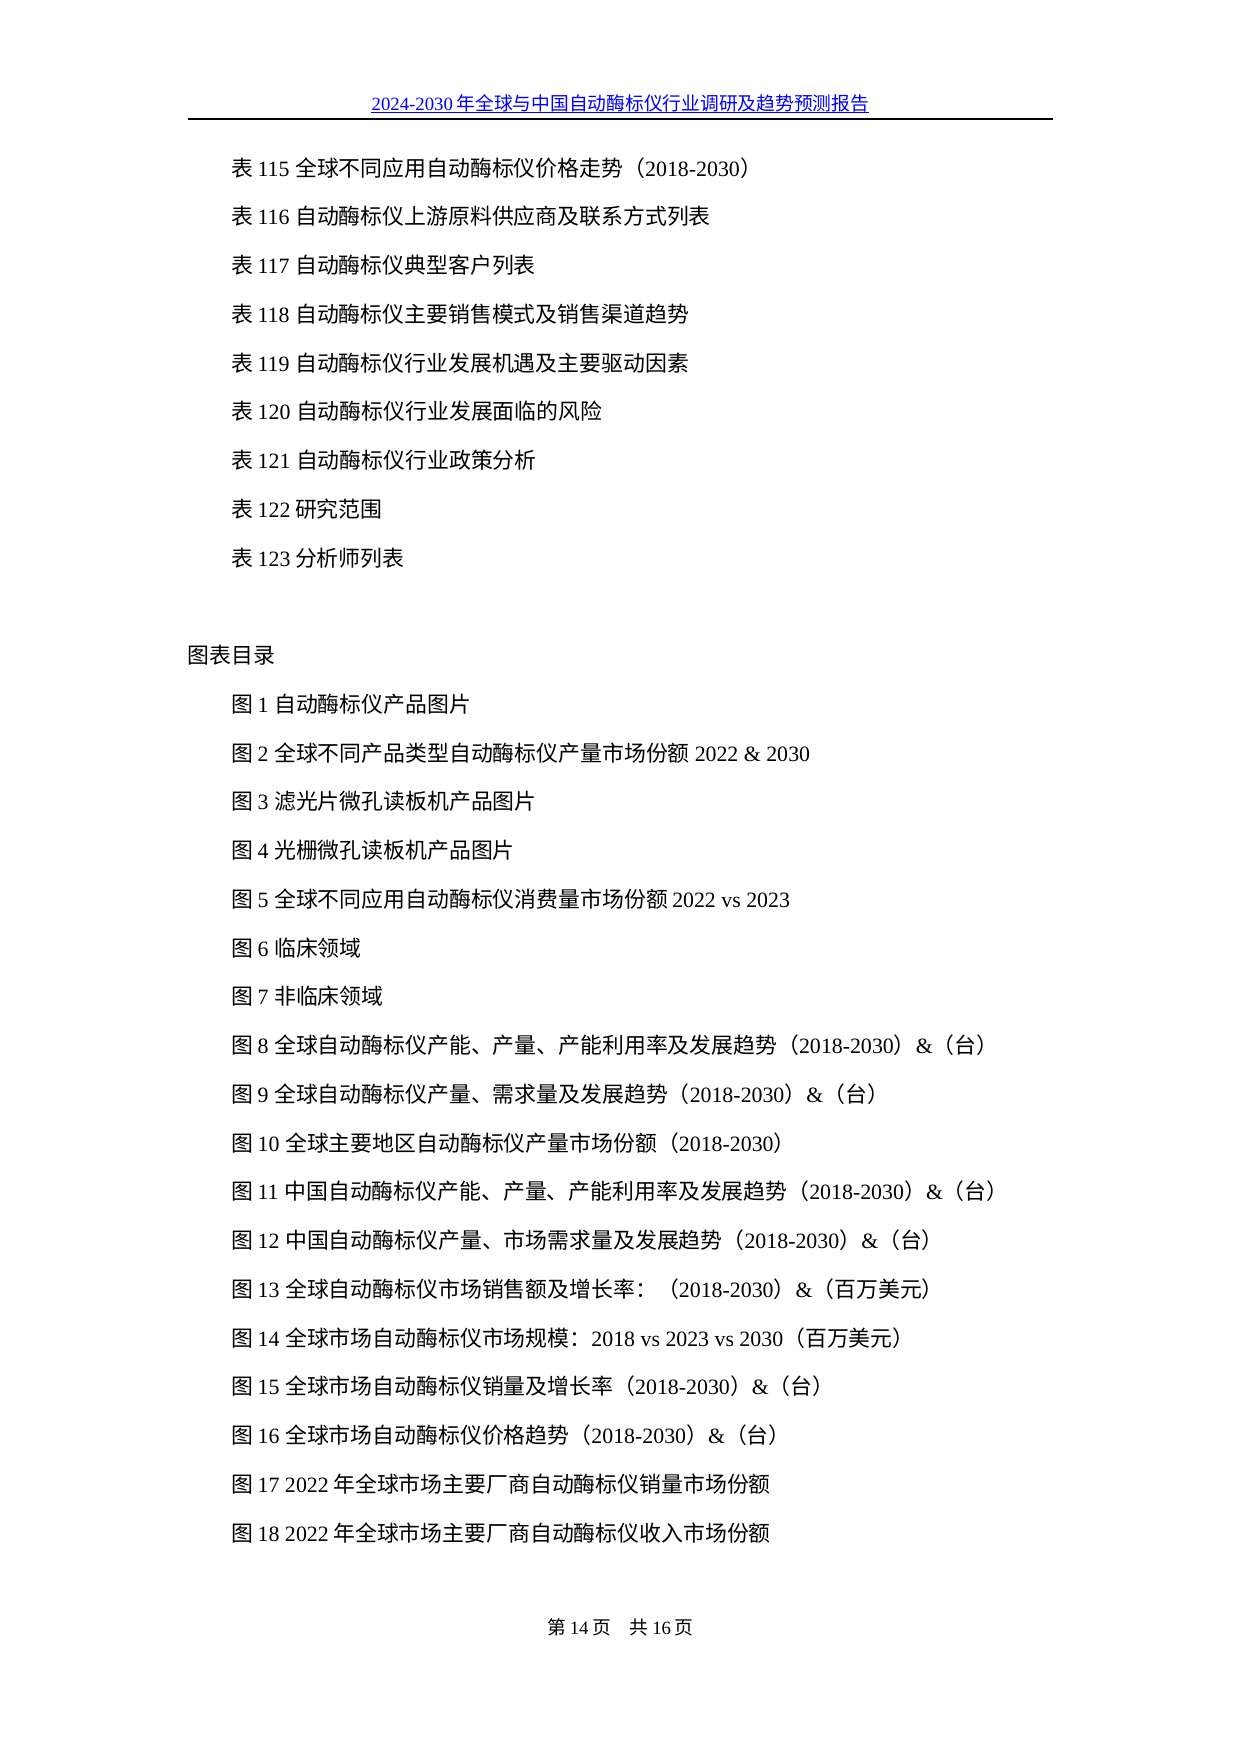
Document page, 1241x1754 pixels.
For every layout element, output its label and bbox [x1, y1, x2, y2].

text [187, 150, 1053, 1548]
